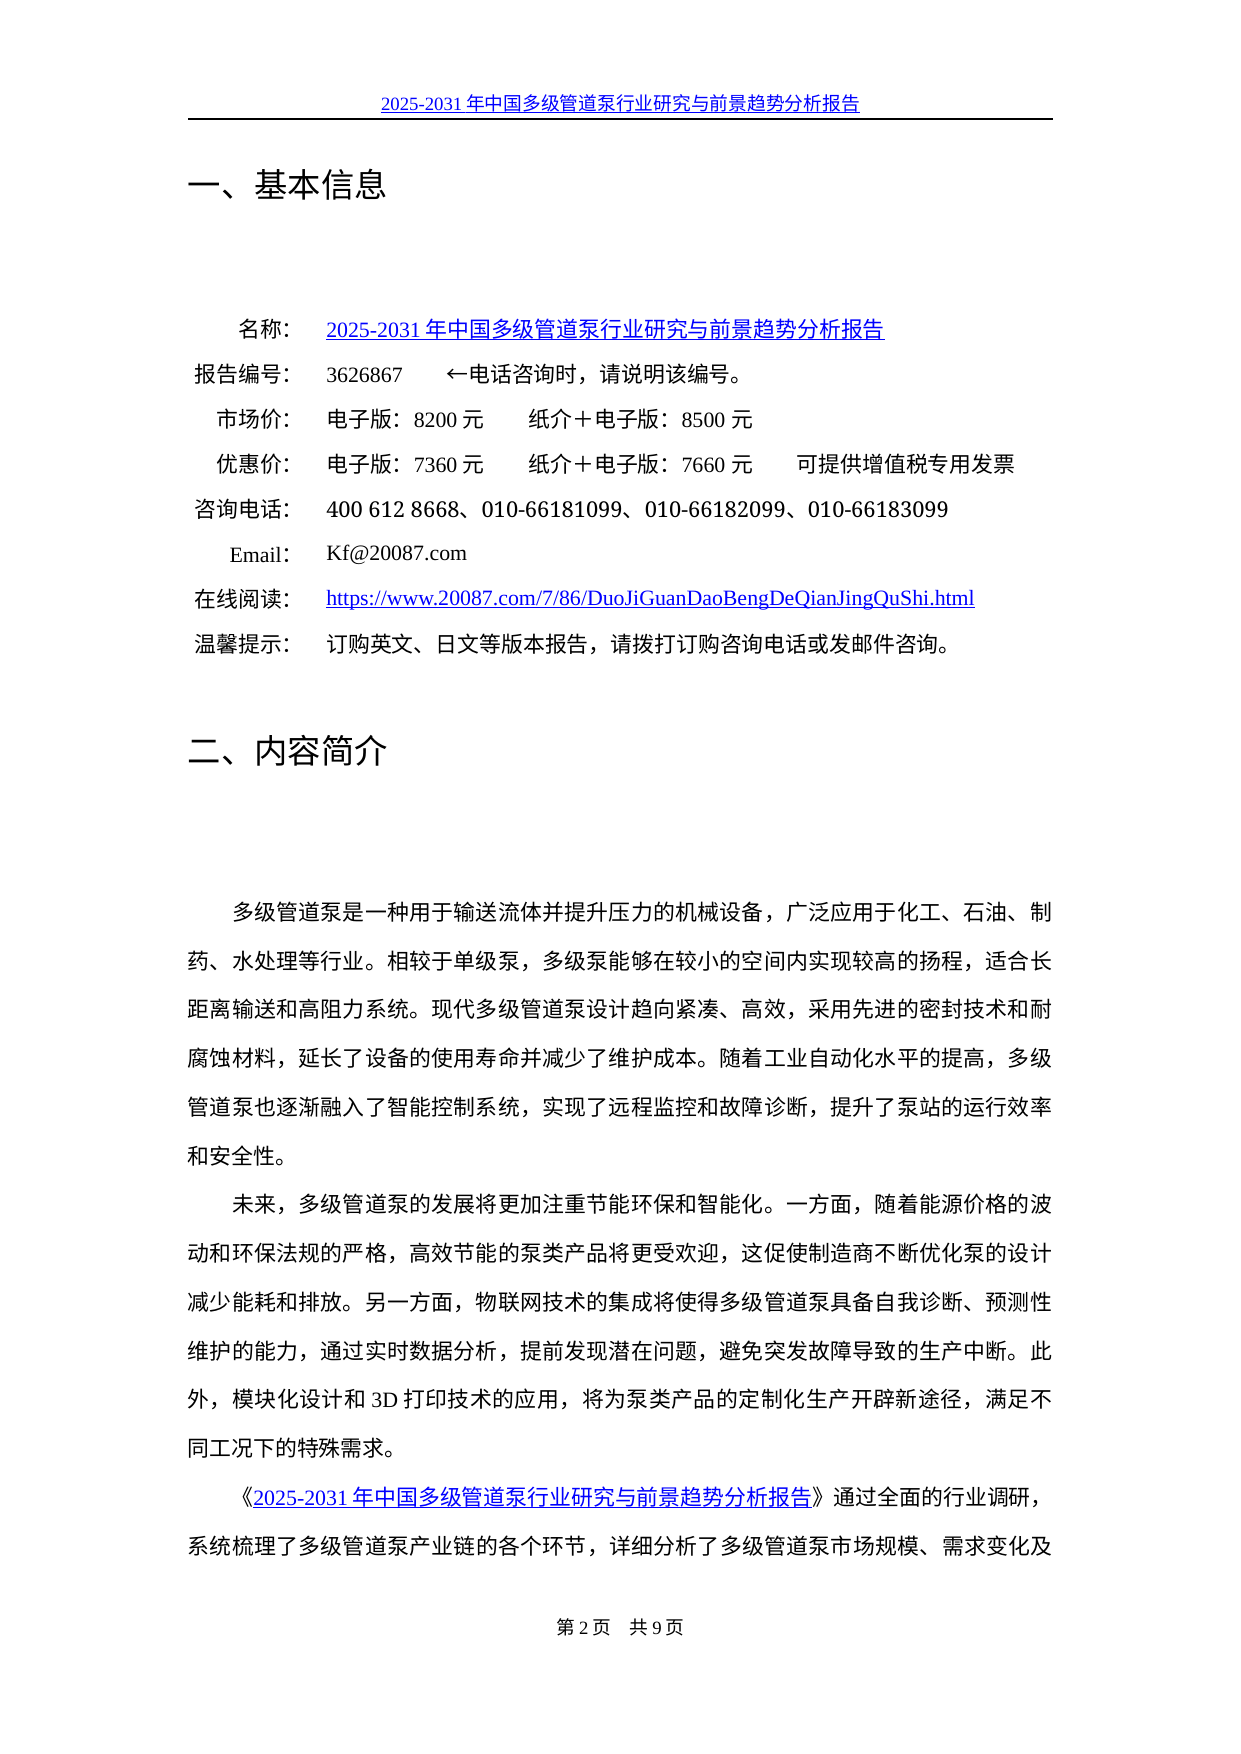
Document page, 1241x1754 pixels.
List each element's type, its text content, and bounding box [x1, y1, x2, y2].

title 一、基本信息 [187, 150, 1053, 215]
table_cell 电子版：7360 元 纸介＋电子版：7660 元 可提供增值税专用发票 [315, 447, 1073, 492]
table_cell Kf@20087.com [315, 537, 1073, 582]
table_cell 温馨提示： [167, 627, 315, 672]
table_cell 优惠价： [167, 447, 315, 492]
table_cell 400 612 8668、010-66181099、010-66182099、010-66183099 [315, 492, 1073, 537]
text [187, 894, 1053, 1561]
table_cell 咨询电话： [167, 492, 315, 537]
table_cell 电子版：8200 元 纸介＋电子版：8500 元 [315, 402, 1073, 447]
title 二、内容简介 [187, 717, 1053, 782]
table_header 名称： [167, 312, 315, 357]
table_cell Email： [167, 537, 315, 582]
table_cell [315, 582, 1073, 627]
table_cell 市场价： [167, 402, 315, 447]
table_cell 3626867 ←电话咨询时，请说明该编号。 [315, 357, 1073, 402]
table_cell 订购英文、日文等版本报告，请拨打订购咨询电话或发邮件咨询。 [315, 627, 1073, 672]
table_header 2025-2031年中国多级管道泵行业研究与前景趋势分析报告 [315, 312, 1073, 357]
table_cell 在线阅读： [167, 582, 315, 627]
table_cell 报告编号： [167, 357, 315, 402]
